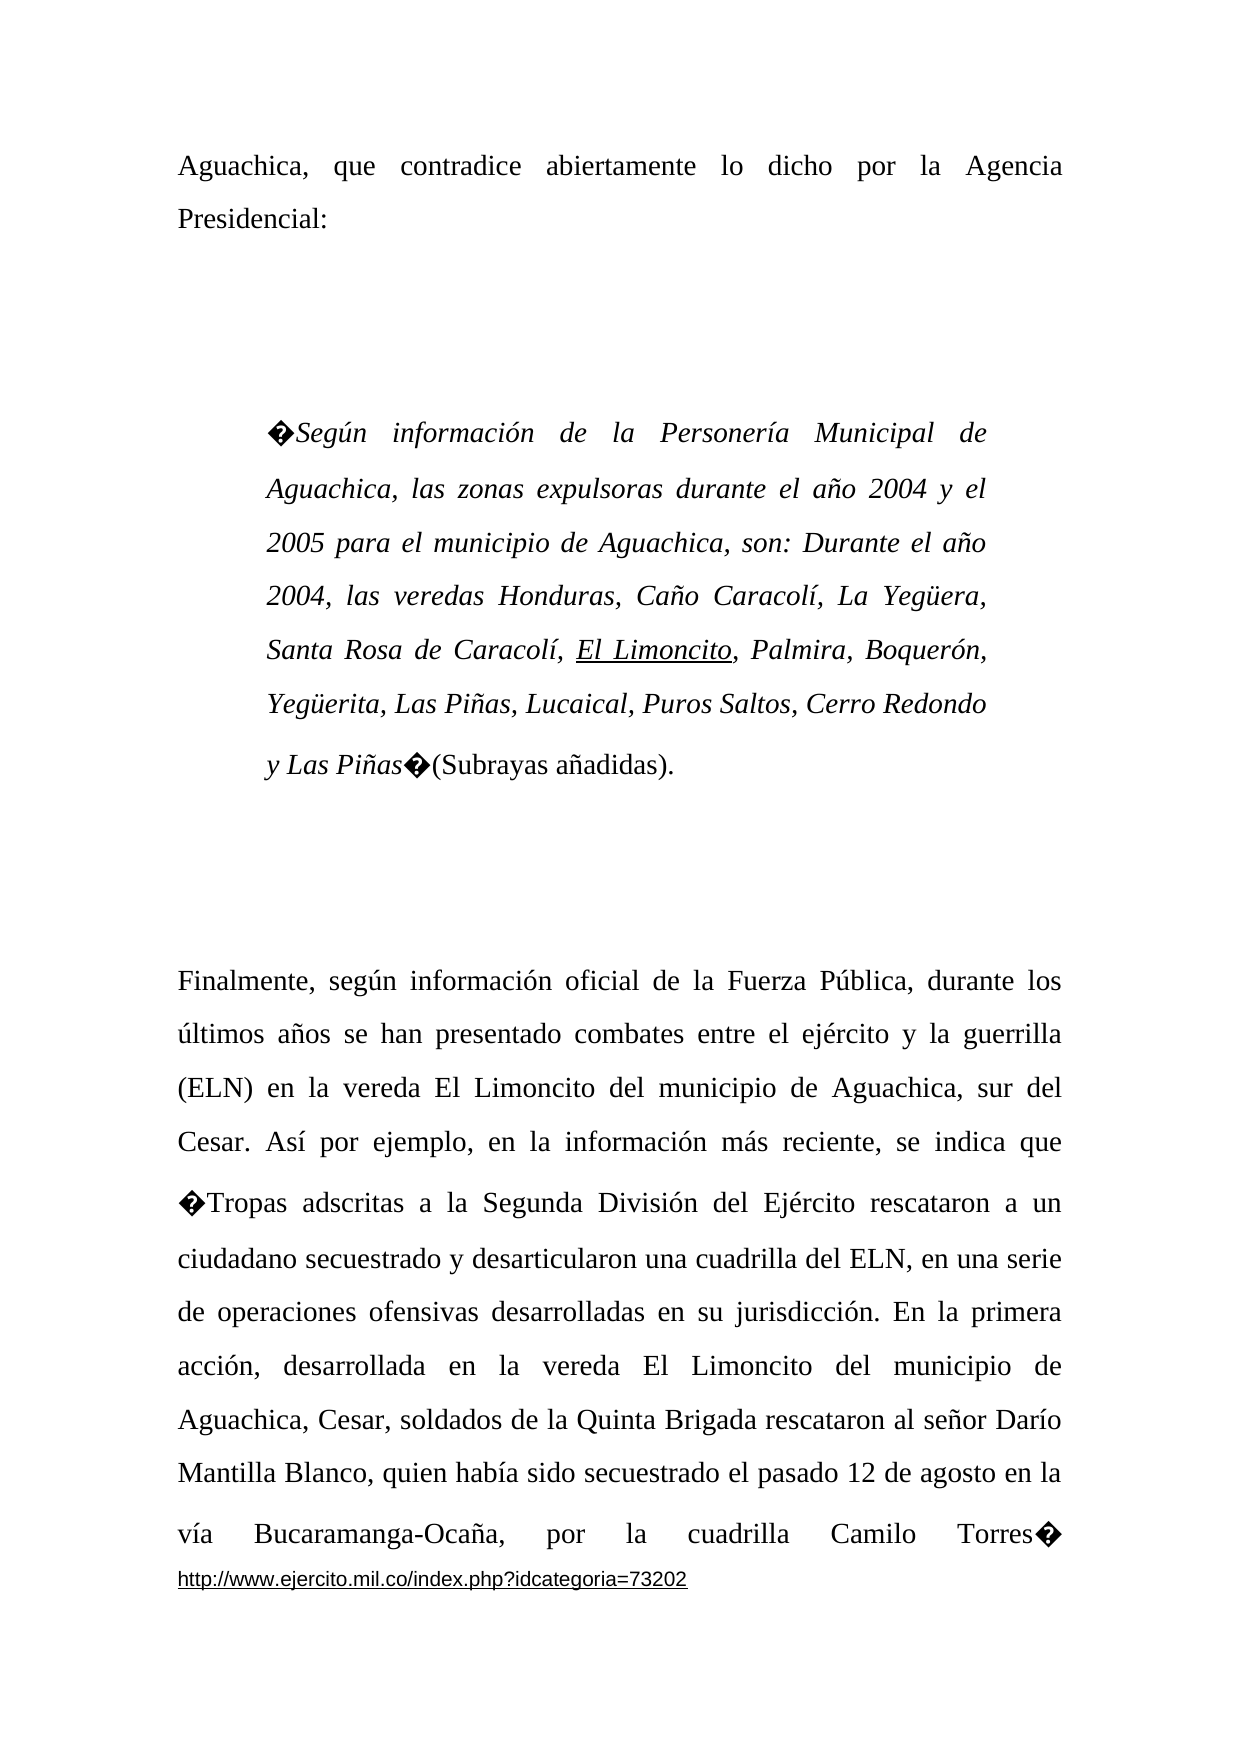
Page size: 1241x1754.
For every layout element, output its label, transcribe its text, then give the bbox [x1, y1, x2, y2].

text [177, 148, 1063, 235]
text �Según información de la Personería Municipal de Aguachica, las zonas expulsoras durante el año 2004 y el 2005 para el municipio de Aguachica, son: Durante el año 2004, las veredas Honduras, Caño Caracolí, La Yegüera, Santa Rosa de Caracolí, El Limoncito, Palmira, Boquerón, Yegüerita, Las Piñas, Lucaical, Puros Saltos, Cerro Redondo y Las Piñas�(Subrayas añadidas). [266, 411, 987, 783]
text Finalmente, según información oficial de la Fuerza Pública, durante los últimos años se han presentado combates entre el ejército y la guerrilla (ELN) en la vereda El Limoncito del municipio de Aguachica, sur del Cesar. Así por ejemplo, en la información más reciente, se indica que �Tropas adscritas a la Segunda División del Ejército rescataron a un ciudadano secuestrado y desarticularon una cuadrilla del ELN, en una serie de operaciones ofensivas desarrolladas en su jurisdicción. En la primera acción, desarrollada en la vereda El Limoncito del municipio de Aguachica, Cesar, soldados de la Quinta Brigada rescataron al señor Darío Mantilla Blanco, quien había sido secuestrado el pasado 12 de agosto en la vía Bucaramanga-Ocaña, por la cuadrilla Camilo Torres� http://www.ejercito.mil.co/index.php?idcategoria=73202 [177, 963, 1063, 1591]
